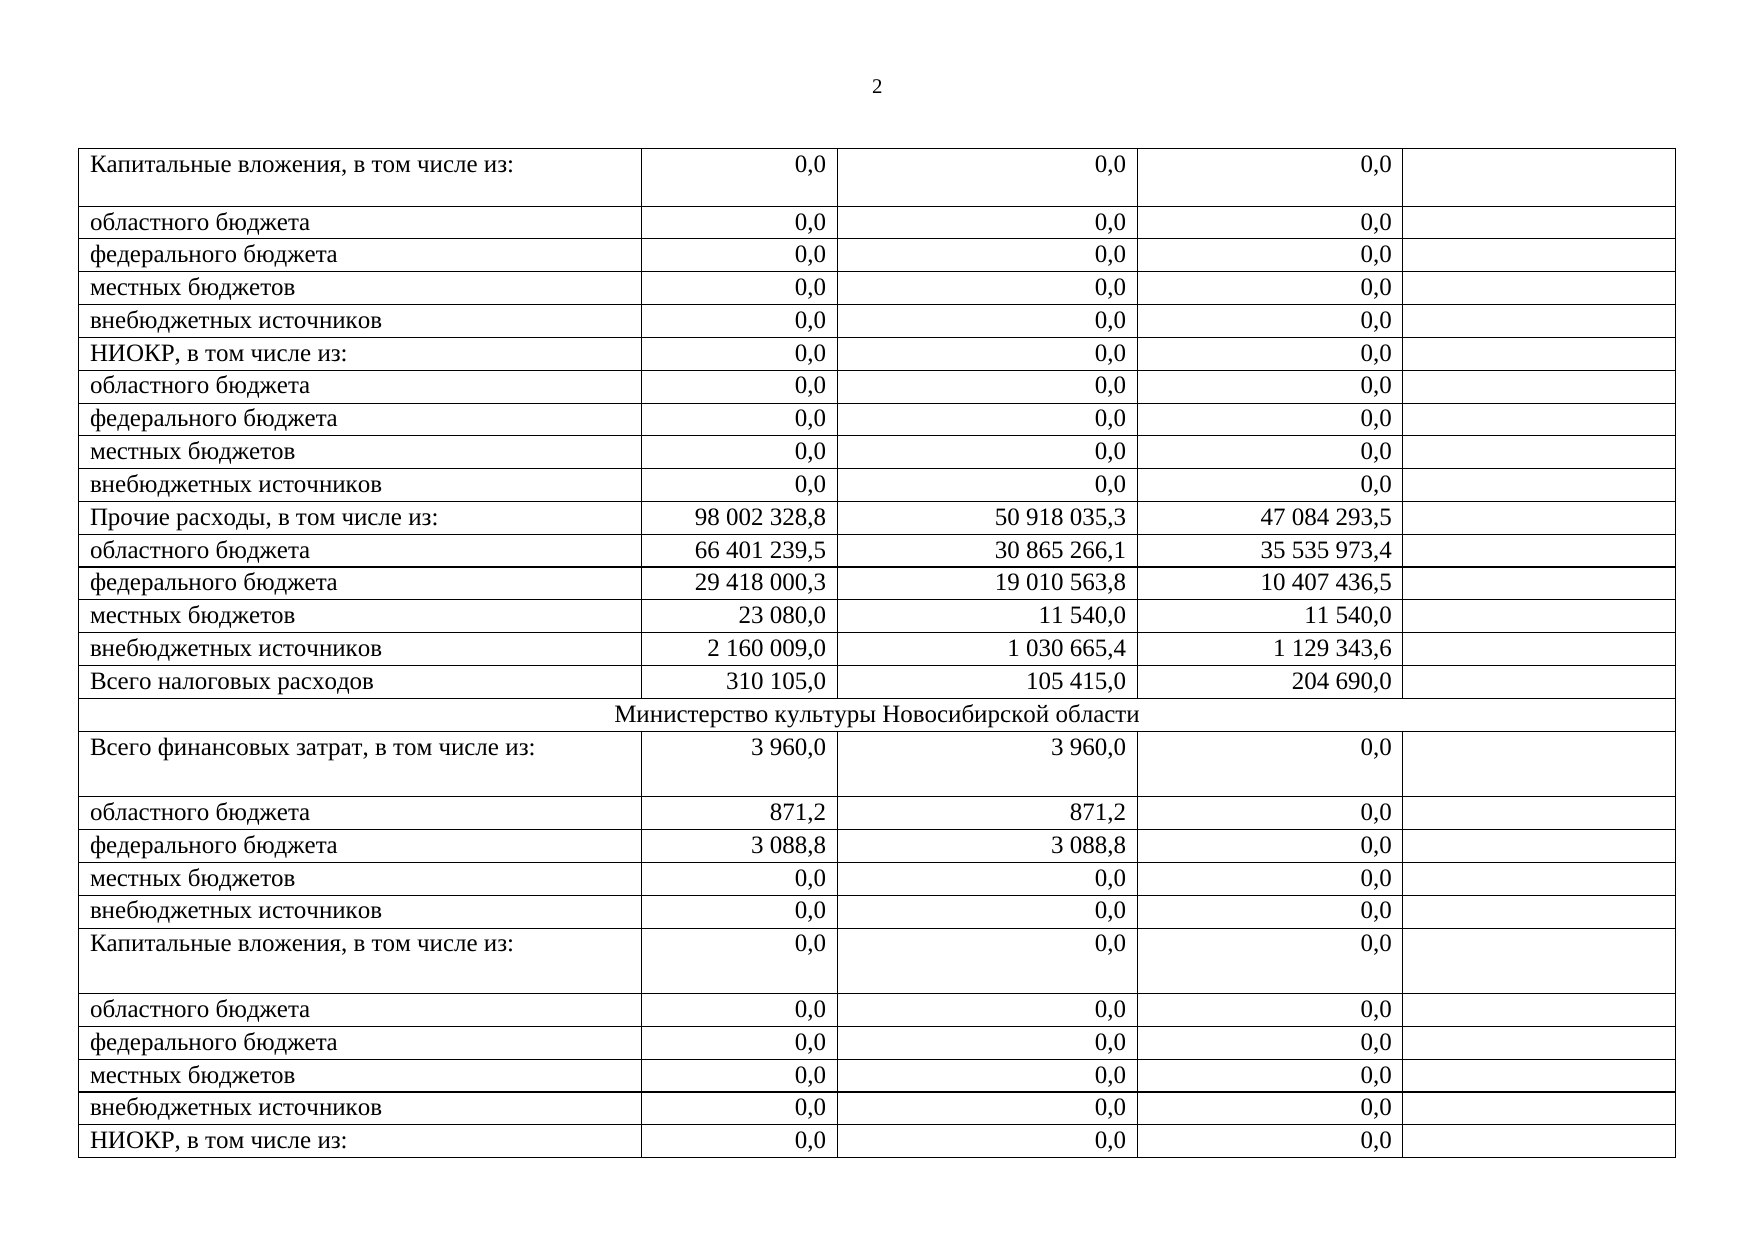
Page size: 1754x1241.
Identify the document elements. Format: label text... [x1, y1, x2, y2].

table_cell 3 960,0 [838, 732, 1137, 796]
table_cell 0,0 [642, 207, 837, 238]
table_cell 0,0 [642, 149, 837, 206]
table_cell 10 407 436,5 [1138, 568, 1402, 599]
table_cell областного бюджета [79, 371, 641, 402]
table_cell 0,0 [838, 896, 1137, 927]
table_cell 0,0 [838, 404, 1137, 435]
table_cell 0,0 [1138, 207, 1402, 238]
table_cell [1403, 732, 1675, 796]
table_cell 0,0 [1138, 1027, 1402, 1059]
table_cell 0,0 [1138, 830, 1402, 862]
table_cell 0,0 [642, 436, 837, 468]
table_cell 29 418 000,3 [642, 568, 837, 599]
table_cell [1403, 994, 1675, 1026]
table_cell федерального бюджета [79, 404, 641, 435]
table_cell [1403, 797, 1675, 829]
table_cell 0,0 [838, 207, 1137, 238]
table_cell НИОКР, в том числе из: [79, 338, 641, 369]
table_cell 0,0 [642, 469, 837, 501]
table_cell 0,0 [1138, 1060, 1402, 1091]
table_cell 0,0 [1138, 371, 1402, 402]
table_cell 0,0 [642, 994, 837, 1026]
table_cell федерального бюджета [79, 1027, 641, 1059]
table_cell областного бюджета [79, 994, 641, 1026]
table_cell 0,0 [642, 1093, 837, 1124]
table_cell 0,0 [1138, 1093, 1402, 1124]
table_cell [1403, 1093, 1675, 1124]
table_cell федерального бюджета [79, 239, 641, 271]
table_cell 30 865 266,1 [838, 535, 1137, 566]
table_cell 0,0 [1138, 732, 1402, 796]
table_cell 0,0 [838, 149, 1137, 206]
table_cell 23 080,0 [642, 600, 837, 632]
table_cell [1403, 863, 1675, 894]
table_cell [1403, 371, 1675, 402]
table_cell 0,0 [642, 1060, 837, 1091]
table_cell [1403, 1060, 1675, 1091]
table_cell 0,0 [1138, 929, 1402, 993]
table_cell [1403, 338, 1675, 369]
table_cell 0,0 [838, 239, 1137, 271]
table_cell 1 030 665,4 [838, 633, 1137, 665]
table_cell внебюджетных источников [79, 1093, 641, 1124]
table_cell [1403, 568, 1675, 599]
table_cell 871,2 [838, 797, 1137, 829]
table_cell 0,0 [1138, 149, 1402, 206]
table_cell 0,0 [642, 1125, 837, 1157]
table_cell Капитальные вложения, в том числе из: [79, 149, 641, 206]
table_cell НИОКР, в том числе из: [79, 1125, 641, 1157]
table_cell [1403, 830, 1675, 862]
table_cell 0,0 [642, 239, 837, 271]
table_cell [1403, 404, 1675, 435]
table_cell 0,0 [1138, 1125, 1402, 1157]
table_cell [1403, 600, 1675, 632]
table_cell 1 129 343,6 [1138, 633, 1402, 665]
table_cell Всего финансовых затрат, в том числе из: [79, 732, 641, 796]
table_cell 0,0 [642, 338, 837, 369]
table_cell местных бюджетов [79, 1060, 641, 1091]
table_cell федерального бюджета [79, 568, 641, 599]
table_cell 310 105,0 [642, 666, 837, 698]
table_cell 0,0 [1138, 272, 1402, 304]
table_cell 3 088,8 [838, 830, 1137, 862]
table_cell 0,0 [1138, 896, 1402, 927]
table_cell [1403, 436, 1675, 468]
table_cell [1403, 502, 1675, 534]
table_cell 0,0 [642, 896, 837, 927]
table_cell 0,0 [838, 994, 1137, 1026]
table_cell федерального бюджета [79, 830, 641, 862]
table_cell [1403, 239, 1675, 271]
table_cell 204 690,0 [1138, 666, 1402, 698]
table_cell 0,0 [642, 404, 837, 435]
table_cell [1403, 149, 1675, 206]
table_cell местных бюджетов [79, 863, 641, 894]
table_cell областного бюджета [79, 207, 641, 238]
table_cell 0,0 [642, 272, 837, 304]
table_cell [1403, 896, 1675, 927]
table_cell [1403, 469, 1675, 501]
table_cell 98 002 328,8 [642, 502, 837, 534]
table_cell 0,0 [1138, 797, 1402, 829]
table_cell 105 415,0 [838, 666, 1137, 698]
table_cell 0,0 [1138, 469, 1402, 501]
table_cell 11 540,0 [1138, 600, 1402, 632]
table_cell 0,0 [838, 436, 1137, 468]
table_cell местных бюджетов [79, 272, 641, 304]
table_cell [1403, 535, 1675, 566]
table_cell 0,0 [838, 1093, 1137, 1124]
table_cell 0,0 [838, 1060, 1137, 1091]
table_cell [1403, 272, 1675, 304]
table_cell 0,0 [1138, 338, 1402, 369]
table_cell местных бюджетов [79, 436, 641, 468]
table_cell 19 010 563,8 [838, 568, 1137, 599]
table_cell 0,0 [838, 469, 1137, 501]
table_cell 0,0 [642, 929, 837, 993]
table_cell 0,0 [838, 929, 1137, 993]
table_cell Прочие расходы, в том числе из: [79, 502, 641, 534]
table_cell 0,0 [838, 1125, 1137, 1157]
table_cell областного бюджета [79, 535, 641, 566]
table_cell 2 160 009,0 [642, 633, 837, 665]
table_cell 66 401 239,5 [642, 535, 837, 566]
table_cell 0,0 [1138, 404, 1402, 435]
table_cell 0,0 [642, 863, 837, 894]
table_cell 35 535 973,4 [1138, 535, 1402, 566]
table_cell [1403, 305, 1675, 337]
table_cell 3 960,0 [642, 732, 837, 796]
table_cell 0,0 [838, 305, 1137, 337]
table_cell местных бюджетов [79, 600, 641, 632]
table_cell 11 540,0 [838, 600, 1137, 632]
table_cell [1403, 666, 1675, 698]
table_cell 47 084 293,5 [1138, 502, 1402, 534]
table_cell [1403, 1027, 1675, 1059]
table_cell 0,0 [1138, 305, 1402, 337]
table_cell внебюджетных источников [79, 469, 641, 501]
table_cell [1403, 1125, 1675, 1157]
table_cell 3 088,8 [642, 830, 837, 862]
table_cell [1403, 929, 1675, 993]
table_cell 871,2 [642, 797, 837, 829]
table_cell Министерство культуры Новосибирской области [79, 699, 1675, 731]
table_cell 50 918 035,3 [838, 502, 1137, 534]
table_cell 0,0 [642, 305, 837, 337]
table_cell 0,0 [838, 338, 1137, 369]
table_cell 0,0 [1138, 436, 1402, 468]
table_cell областного бюджета [79, 797, 641, 829]
table_cell 0,0 [838, 1027, 1137, 1059]
table_cell внебюджетных источников [79, 305, 641, 337]
table_cell Капитальные вложения, в том числе из: [79, 929, 641, 993]
table_cell 0,0 [642, 1027, 837, 1059]
table_cell [1403, 633, 1675, 665]
table_cell 0,0 [1138, 863, 1402, 894]
table_cell 0,0 [642, 371, 837, 402]
table_cell 0,0 [1138, 994, 1402, 1026]
table_cell [1403, 207, 1675, 238]
table_cell 0,0 [1138, 239, 1402, 271]
table_cell 0,0 [838, 371, 1137, 402]
table_cell внебюджетных источников [79, 896, 641, 927]
table_cell Всего налоговых расходов [79, 666, 641, 698]
table_cell 0,0 [838, 272, 1137, 304]
table_cell 0,0 [838, 863, 1137, 894]
table_cell внебюджетных источников [79, 633, 641, 665]
